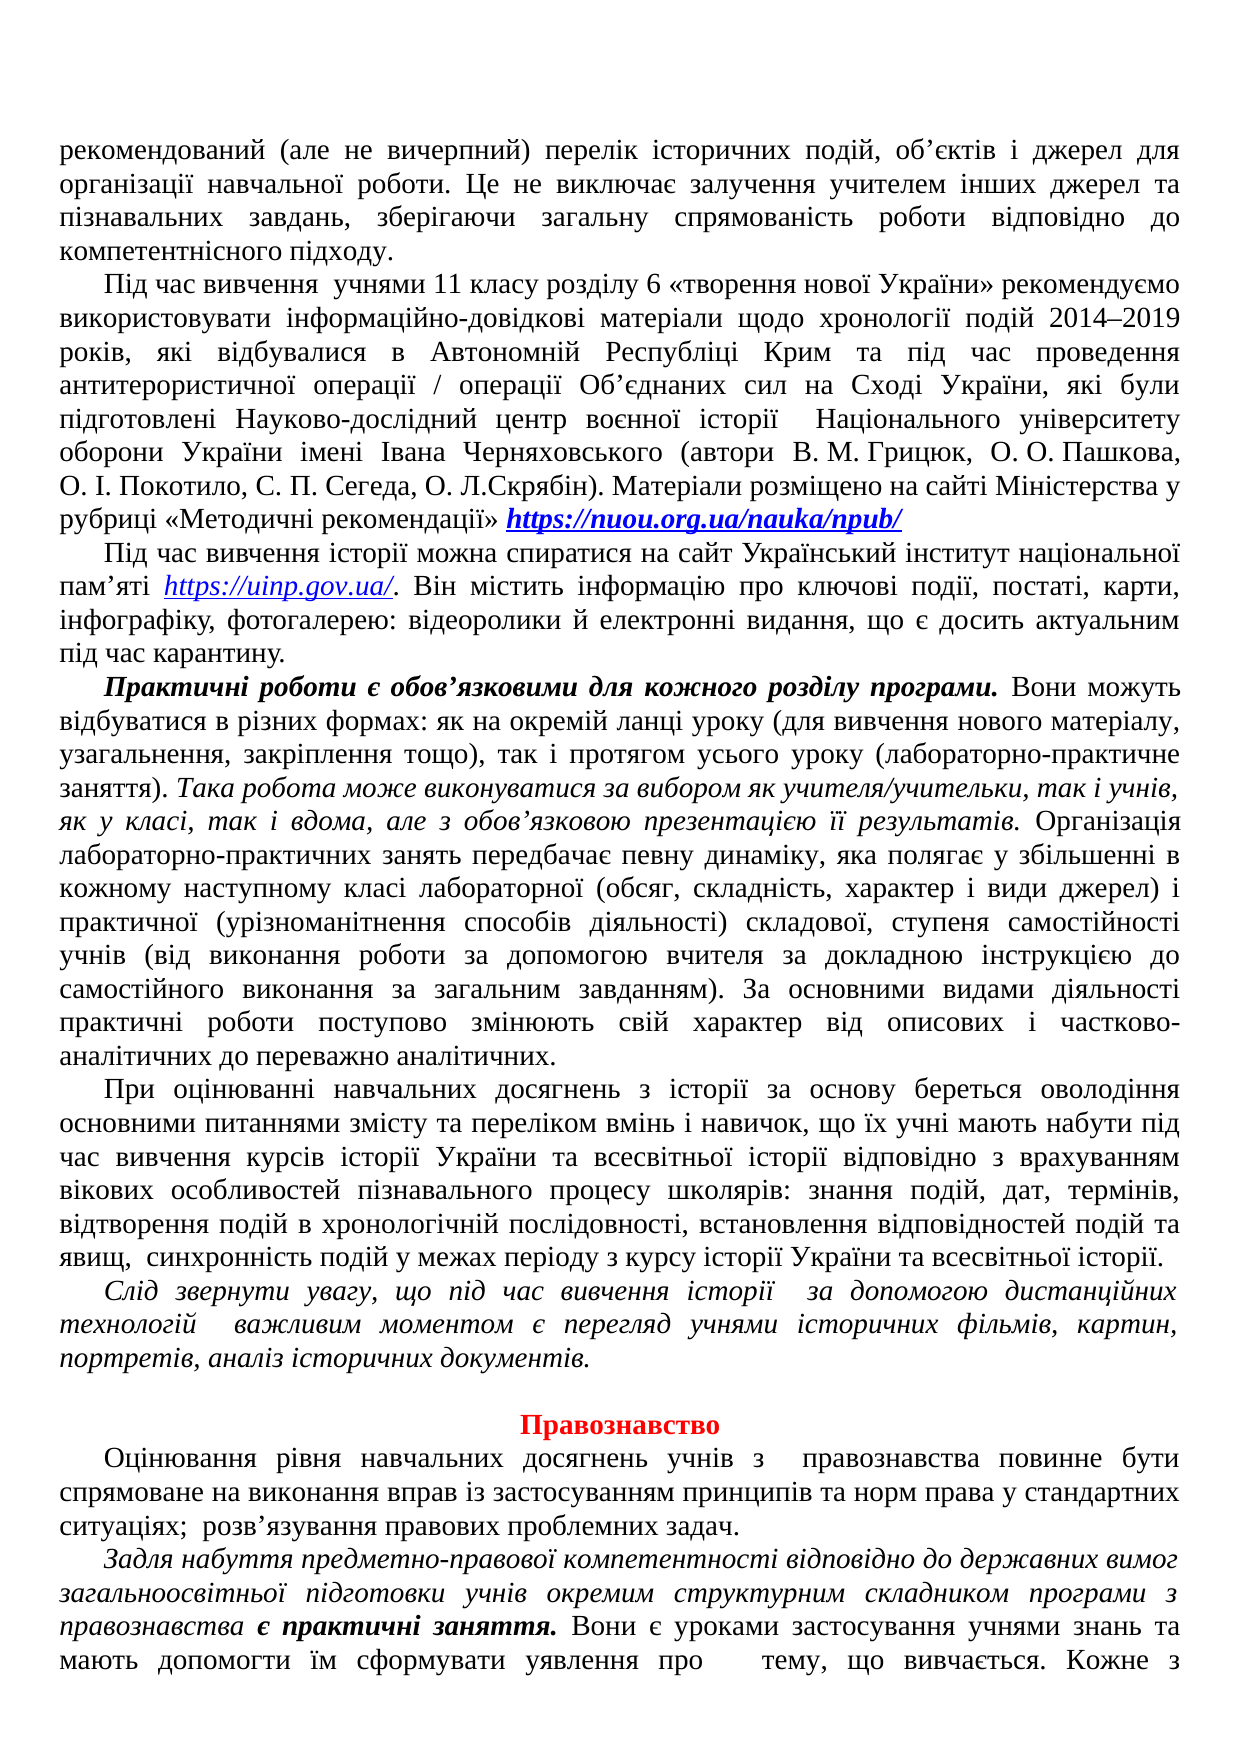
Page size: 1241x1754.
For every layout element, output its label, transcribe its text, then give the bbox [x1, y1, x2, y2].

text Під час вивчення історії можна спиратися на сайт Український інститут національної пам’яті https://uinp.gov.ua/. Він містить інформацію про ключові події, постаті, карти, інфографіку, фотогалерею: відеоролики й електронні видання, що є досить актуальним під час карантину. [59, 535, 1181, 669]
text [59, 1541, 1181, 1675]
text Практичні роботи є обов’язковими для кожного розділу програми. Вони можуть відбуватися в різних формах: як на окремій ланці уроку (для вивчення нового матеріалу, узагальнення, закріплення тощо), так і протягом усього уроку (лабораторно-практичне заняття). Така робота може виконуватися за вибором як учителя/учительки, так і учнів, як у класі, так і вдома, але з обов’язковою презентацією її результатів. Організація лабораторно-практичних занять передбачає певну динаміку, яка полягає у збільшенні в кожному наступному класі лабораторної (обсяг, складність, характер і види джерел) і практичної (урізноманітнення способів діяльності) складової, ступеня самостійності учнів (від виконання роботи за допомогою вчителя за докладною інструкцією до самостійного виконання за загальним завданням). За основними видами діяльності практичні роботи поступово змінюють свій характер від описових і частково-аналітичних до переважно аналітичних. [59, 669, 1181, 1072]
text Оцінювання рівня навчальних досягнень учнів з правознавства повинне бути спрямоване на виконання вправ із застосуванням принципів та норм права у стандартних ситуаціях; розв’язування правових проблемних задач. [59, 1441, 1181, 1541]
text Слід звернути увагу, що під час вивчення історії за допомогою дистанційних технологій важливим моментом є перегляд учнями історичних фільмів, картин, портретів, аналіз історичних документів. [59, 1273, 1181, 1373]
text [59, 132, 1181, 267]
text При оцінюванні навчальних досягнень з історії за основу береться оволодіння основними питаннями змісту та переліком вмінь і навичок, що їх учні мають набути під час вивчення курсів історії України та всесвітньої історії відповідно з врахуванням вікових особливостей пізнавального процесу школярів: знання подій, дат, термінів, відтворення подій в хронологічній послідовності, встановлення відповідностей подій та явищ, синхронність подій у межах періоду з курсу історії України та всесвітньої історії. [59, 1072, 1181, 1273]
text Під час вивчення учнями 11 класу розділу 6 «творення нової України» рекомендуємо використовувати інформаційно-довідкові матеріали щодо хронології подій 2014–2019 років, які відбувалися в Автономній Республіці Крим та під час проведення антитерористичної операції / операції Об’єднаних сил на Сході України, які були підготовлені Науково-дослідний центр воєнної історії Національного університету оборони України імені Івана Черняховського (автори В. М. Грицюк, О. О. Пашкова, О. І. Покотило, С. П. Сегеда, О. Л.Скрябін). Матеріали розміщено на сайті Міністерства у рубриці «Методичні рекомендації» https://nuou.org.ua/nauka/npub/ [59, 267, 1181, 535]
text Правознавство [59, 1407, 1181, 1441]
